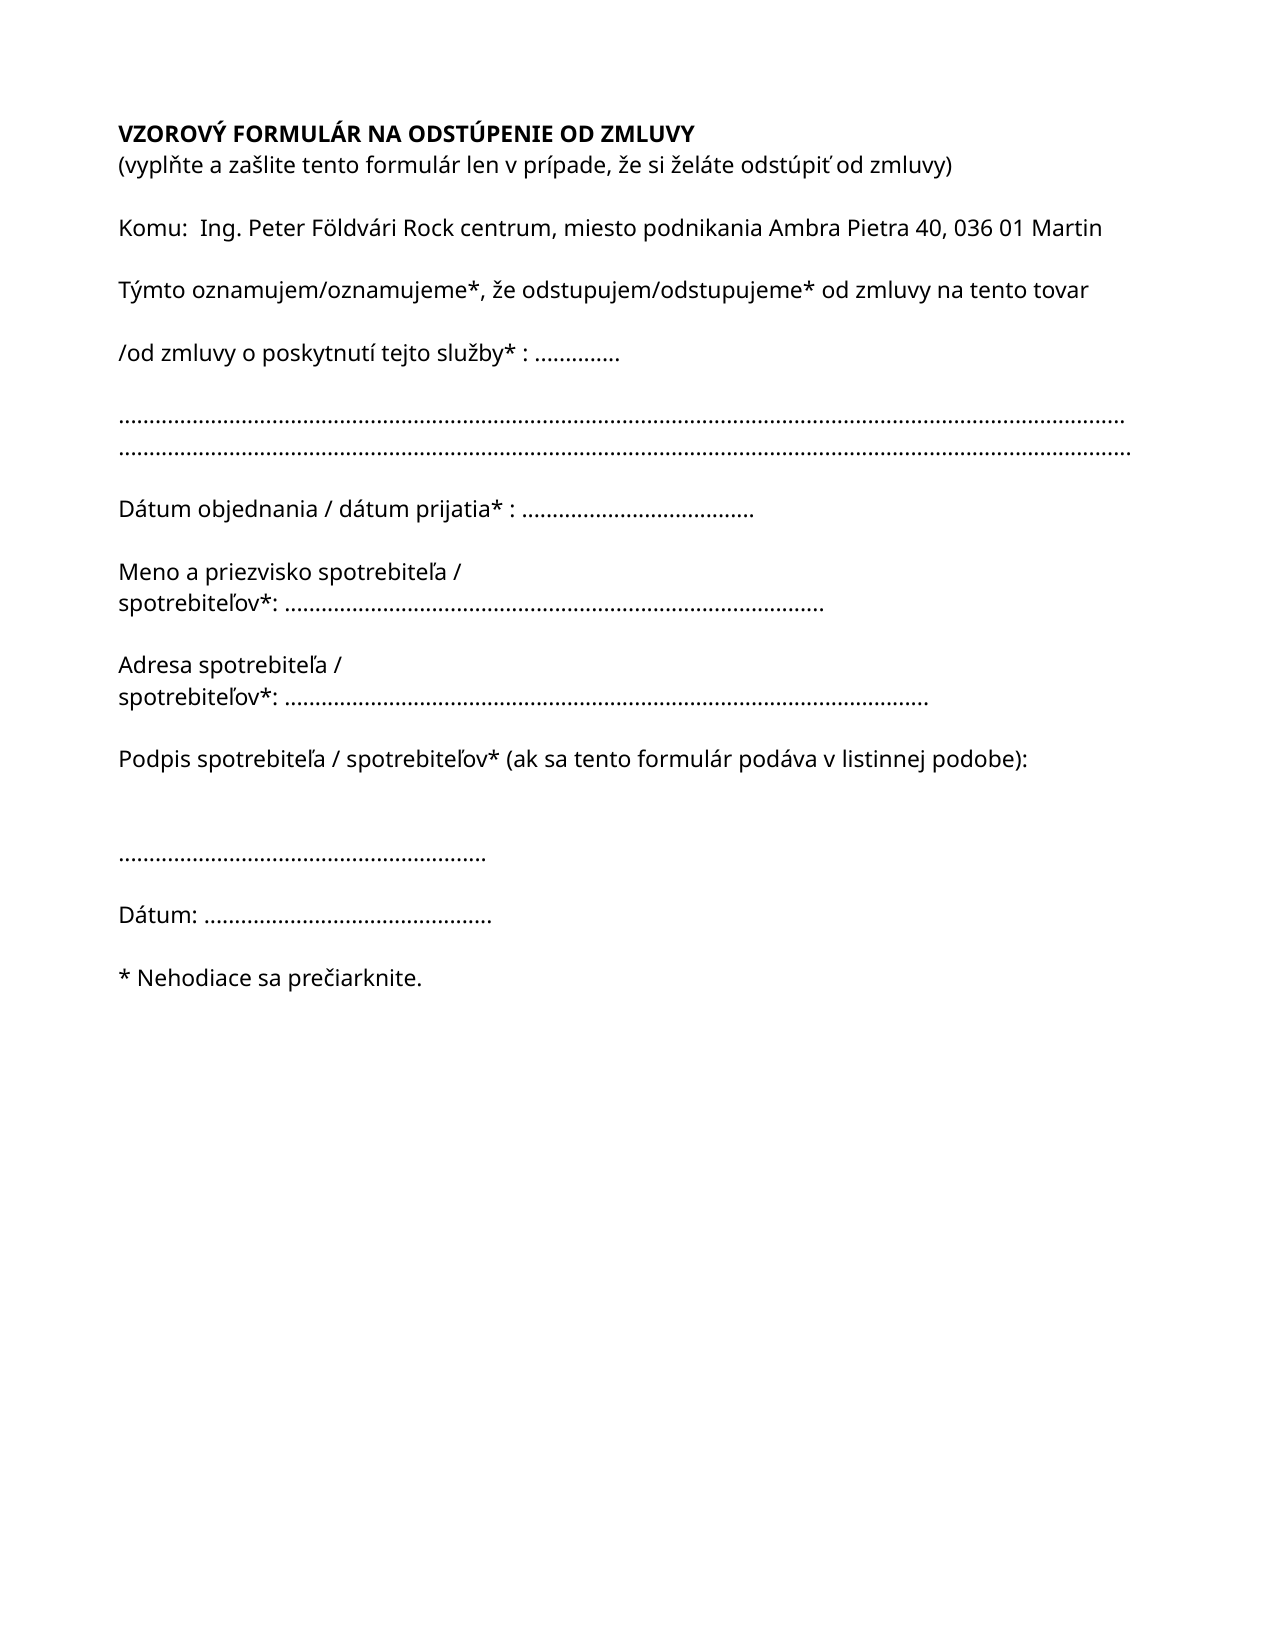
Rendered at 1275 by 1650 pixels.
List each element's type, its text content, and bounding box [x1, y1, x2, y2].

text Adresa spotrebiteľa / spotrebiteľov*: ......................................................................................................... [118, 649, 1157, 712]
text Dátum objednania / dátum prijatia* : ...................................... [118, 493, 1157, 524]
text Meno a priezvisko spotrebiteľa / spotrebiteľov*: ........................................................................................ [118, 556, 1157, 618]
text Komu: Ing. Peter Földvári Rock centrum, miesto podnikania Ambra Pietra 40, 036 01 Martin [118, 212, 1157, 243]
text /od zmluvy o poskytnutí tejto služby* : .............. [118, 337, 1157, 368]
text (vyplňte a zašlite tento formulár len v prípade, že si želáte odstúpiť od zmluvy) [118, 149, 1157, 181]
text ............................................................ [118, 837, 1157, 868]
text * Nehodiace sa prečiarknite. [118, 962, 1157, 993]
text Dátum: ............................................... [118, 899, 1157, 931]
text ..................................................................................................................................................................... [118, 431, 1157, 462]
text Podpis spotrebiteľa / spotrebiteľov* (ak sa tento formulár podáva v listinnej podobe): [118, 743, 1157, 774]
text .................................................................................................................................................................... [118, 399, 1157, 431]
text VZOROVÝ FORMULÁR NA ODSTÚPENIE OD ZMLUVY [118, 118, 1157, 149]
text Týmto oznamujem/oznamujeme*, že odstupujem/odstupujeme* od zmluvy na tento tovar [118, 274, 1157, 306]
